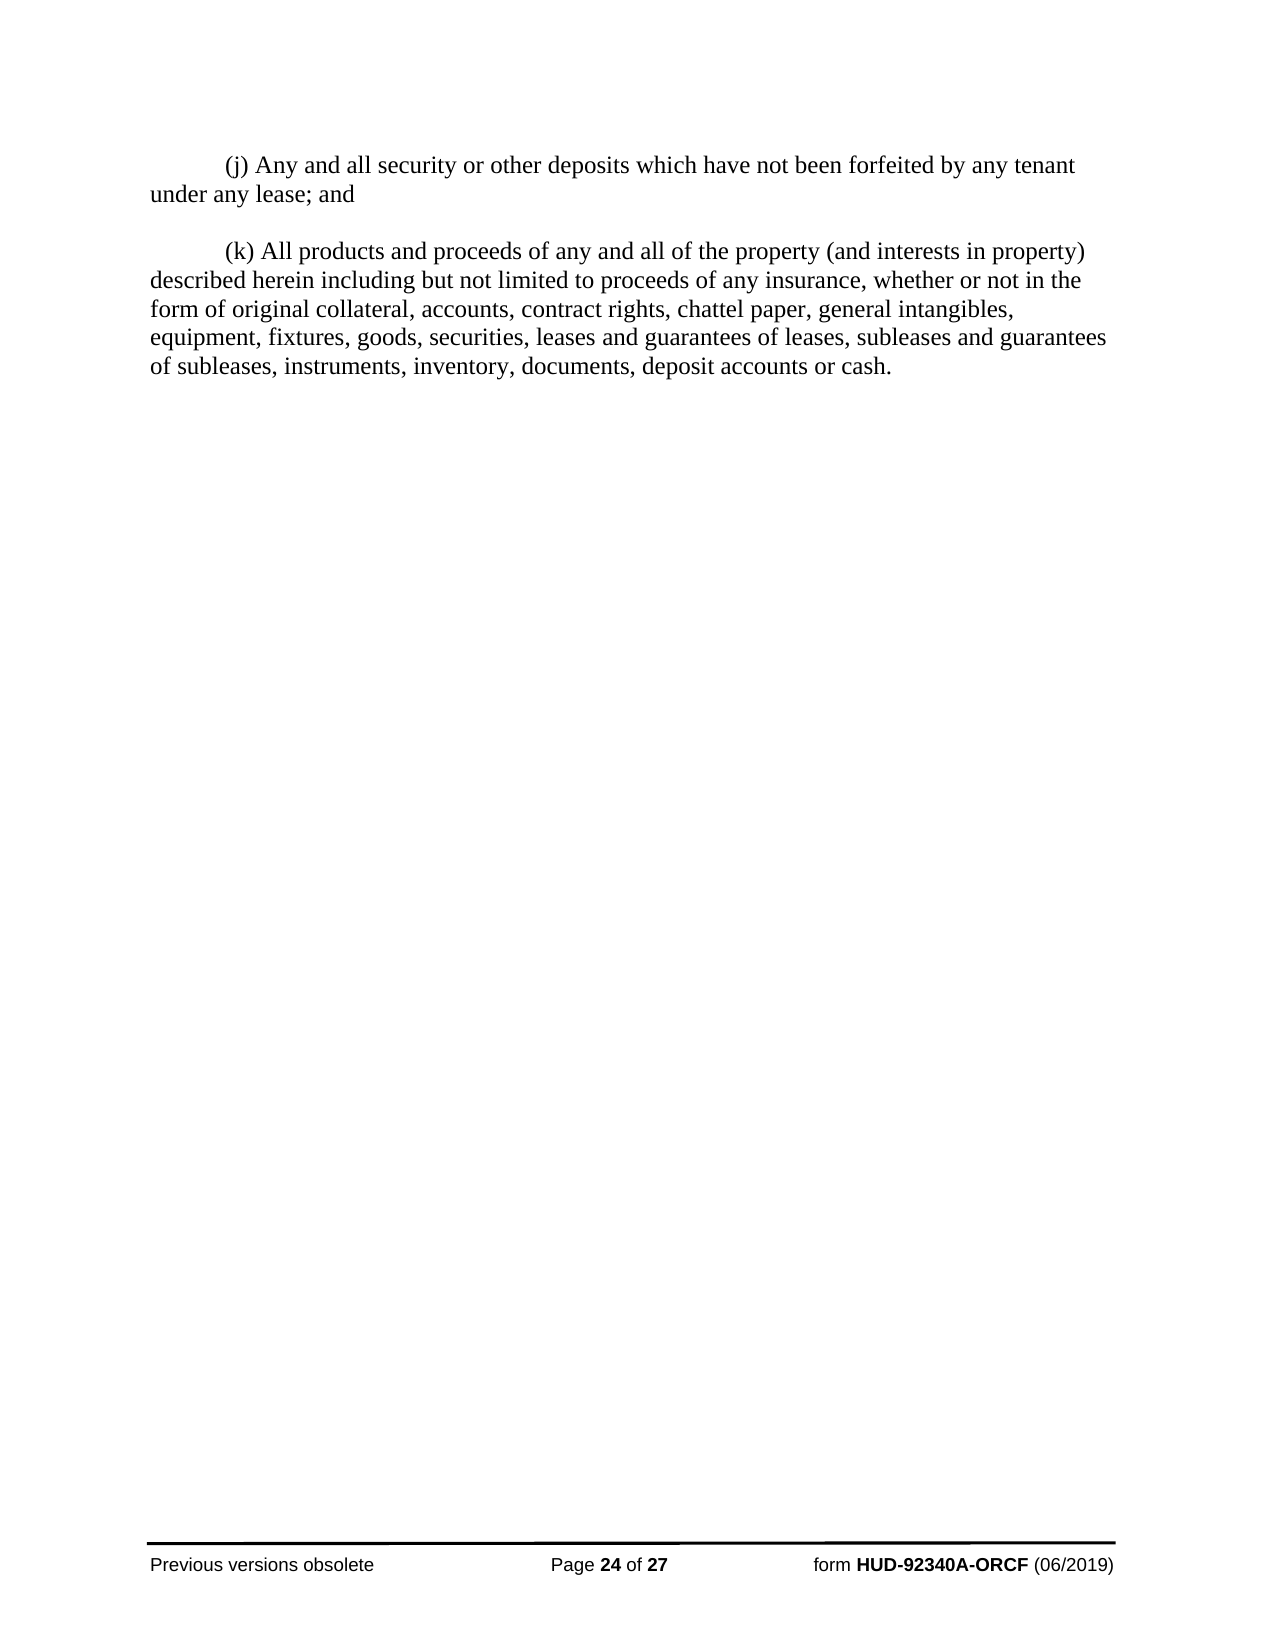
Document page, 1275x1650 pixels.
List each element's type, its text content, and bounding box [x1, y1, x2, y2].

text (k) All products and proceeds of any and all of the property (and interests in property) described herein including but not limited to proceeds of any insurance, whether or not in the form of original collateral, accounts, contract rights, chattel paper, general intangibles, equipment, fixtures, goods, securities, leases and guarantees of leases, subleases and guarantees of subleases, instruments, inventory, documents, deposit accounts or cash. [150, 236, 1125, 380]
text (j) Any and all security or other deposits which have not been forfeited by any tenant under any lease; and [150, 150, 1125, 207]
